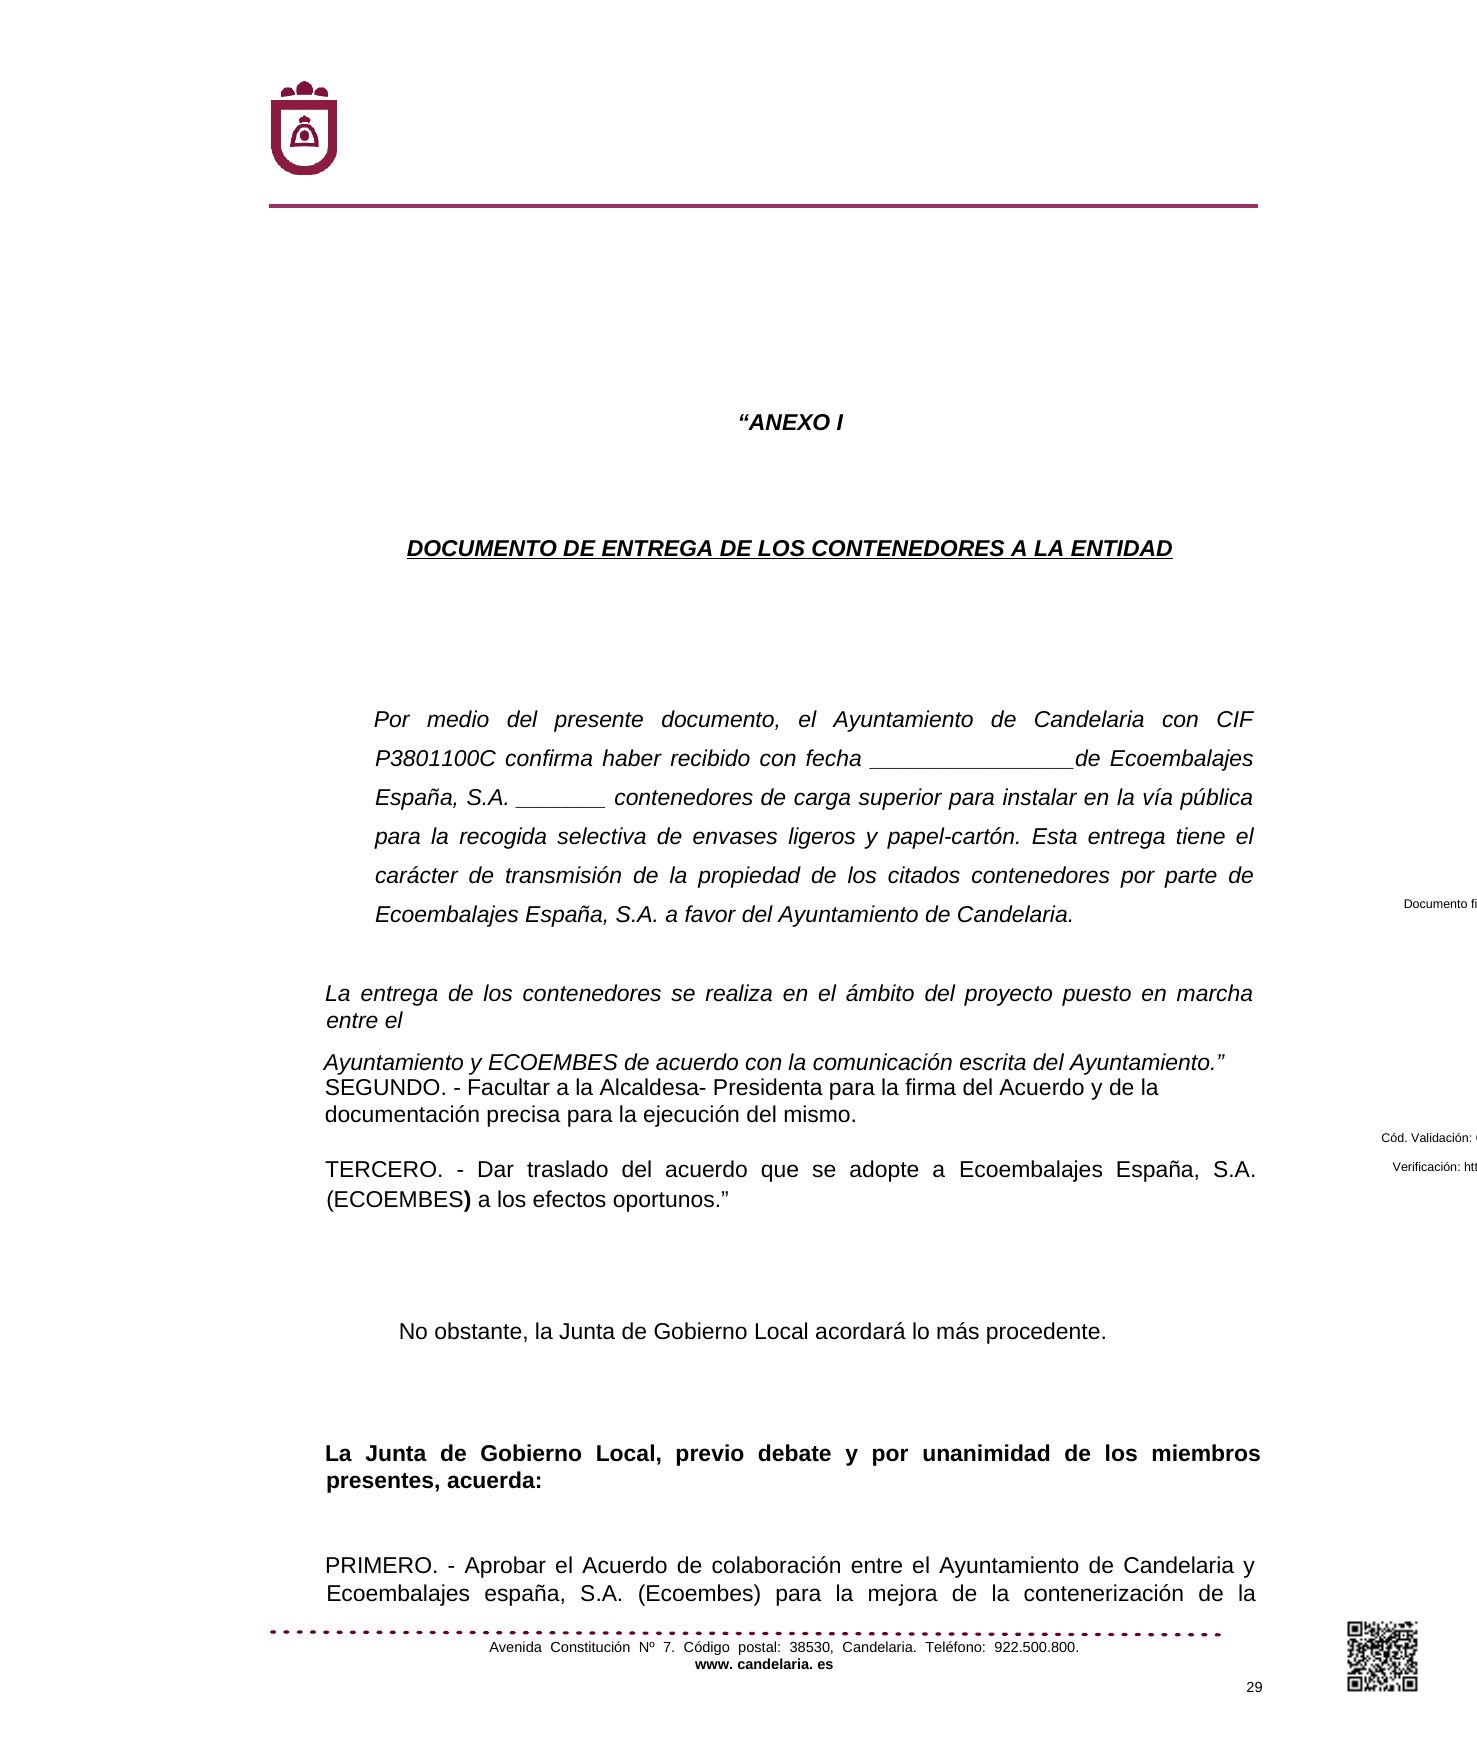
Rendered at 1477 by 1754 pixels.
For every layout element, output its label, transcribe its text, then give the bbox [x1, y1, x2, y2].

text TERCERO. - Dar traslado del acuerdo que se adopte a Ecoembalajes España, S.A. (ECOEMBES) a los efectos oportunos.” [325, 1156, 1256, 1212]
text No obstante, la Junta de Gobierno Local acordará lo más procedente. [398, 1318, 1256, 1344]
subtitle DOCUMENTO DE ENTREGA DE LOS CONTENEDORES A LA ENTIDAD [317, 535, 1262, 561]
text “ANEXO I [355, 409, 1225, 436]
picture [1346, 1620, 1420, 1694]
text Por medio del presente documento, el Ayuntamiento de Candelaria con CIF P3801100C confirma haber recibido con fecha ________________de Ecoembalajes España, S.A. _______ contenedores de carga superior para instalar en la vía pública para la recogida selectiva de envases ligeros y papel-cartón. Esta entrega tiene el carácter de transmisión de la propiedad de los citados contenedores por parte de Ecoembalajes España, S.A. a favor del Ayuntamiento de Candelaria. [374, 706, 1256, 928]
text La Junta de Gobierno Local, previo debate y por unanimidad de los miembros presentes, acuerda: [325, 1440, 1262, 1493]
picture [271, 81, 337, 175]
text Ayuntamiento y ECOEMBES de acuerdo con la comunicación escrita del Ayuntamiento.” SEGUNDO. - Facultar a la Alcaldesa- Presidenta para la firma del Acuerdo y de la documentación precisa para la ejecución del mismo. [323, 1050, 1262, 1127]
text La entrega de los contenedores se realiza en el ámbito del proyecto puesto en marcha entre el [325, 980, 1256, 1034]
